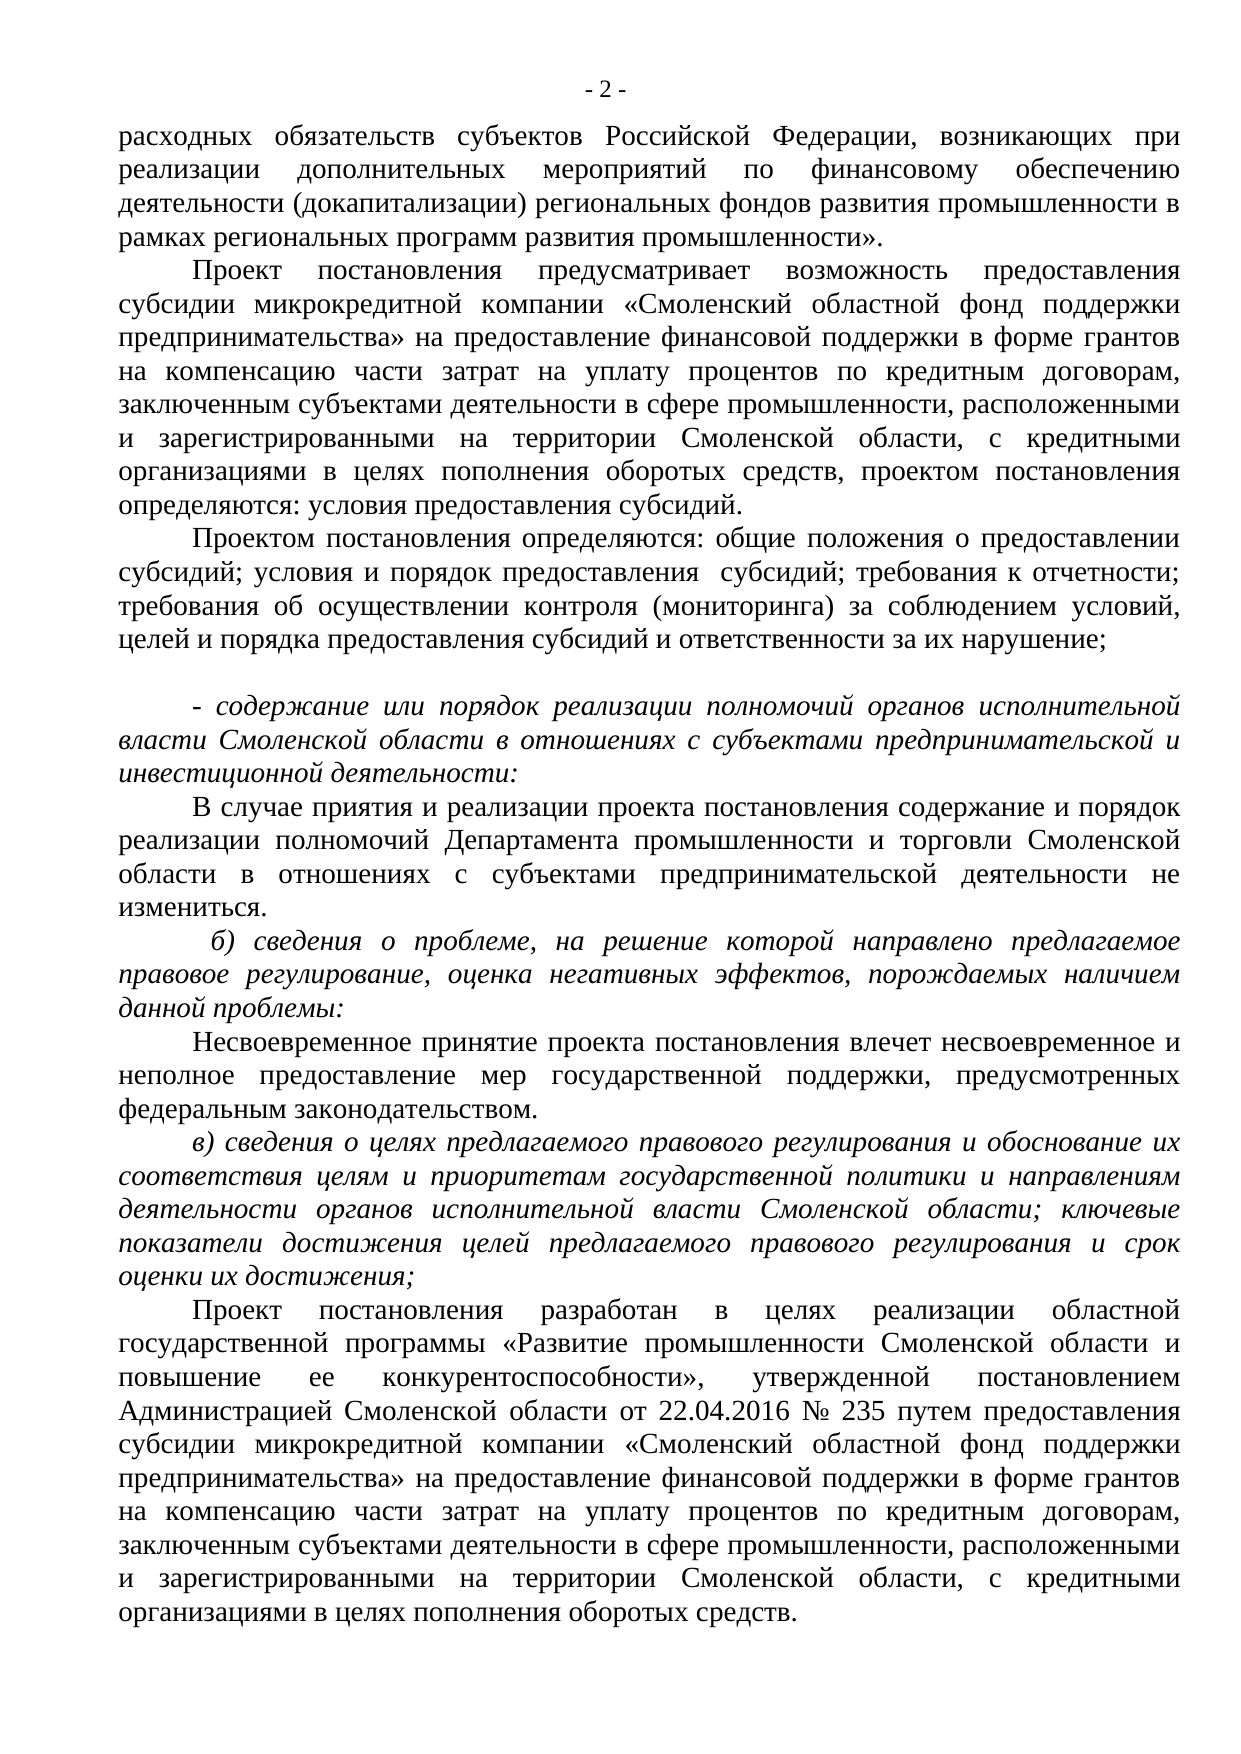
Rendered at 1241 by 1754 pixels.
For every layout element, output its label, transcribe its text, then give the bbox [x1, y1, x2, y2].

text Несвоевременное принятие проекта постановления влечет несвоевременное и неполное предоставление мер государственной поддержки, предусмотренных федеральным законодательством. [118, 1024, 1181, 1124]
text В случае приятия и реализации проекта постановления содержание и порядок реализации полномочий Департамента промышленности и торговли Смоленской области в отношениях с субъектами предпринимательской деятельности не измениться. [118, 789, 1181, 923]
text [118, 118, 1181, 252]
text Проект постановления разработан в целях реализации областной государственной программы «Развитие промышленности Смоленской области и повышение ее конкурентоспособности», утвержденной постановлением Администрацией Смоленской области от 22.04.2016 № 235 путем предоставления субсидии микрокредитной компании «Смоленский областной фонд поддержки предпринимательства» на предоставление финансовой поддержки в форме грантов на компенсацию части затрат на уплату процентов по кредитным договорам, заключенным субъектами деятельности в сфере промышленности, расположенными и зарегистрированными на территории Смоленской области, с кредитными организациями в целях пополнения оборотых средств. [118, 1292, 1181, 1627]
text б) сведения о проблеме, на решение которой направлено предлагаемое правовое регулирование, оценка негативных эффектов, порождаемых наличием данной проблемы: [118, 923, 1181, 1024]
text Проект постановления предусматривает возможность предоставления субсидии микрокредитной компании «Смоленский областной фонд поддержки предпринимательства» на предоставление финансовой поддержки в форме грантов на компенсацию части затрат на уплату процентов по кредитным договорам, заключенным субъектами деятельности в сфере промышленности, расположенными и зарегистрированными на территории Смоленской области, с кредитными организациями в целях пополнения оборотых средств, проектом постановления определяются: условия предоставления субсидий. [118, 252, 1181, 521]
text Проектом постановления определяются: общие положения о предоставлении субсидий; условия и порядок предоставления субсидий; требования к отчетности; требования об осуществлении контроля (мониторинга) за соблюдением условий, целей и порядка предоставления субсидий и ответственности за их нарушение; [118, 521, 1181, 655]
text в) сведения о целях предлагаемого правового регулирования и обоснование их соответствия целям и приоритетам государственной политики и направлениям деятельности органов исполнительной власти Смоленской области; ключевые показатели достижения целей предлагаемого правового регулирования и срок оценки их достижения; [118, 1124, 1181, 1292]
text - содержание или порядок реализации полномочий органов исполнительной власти Смоленской области в отношениях с субъектами предпринимательской и инвестиционной деятельности: [118, 688, 1181, 789]
